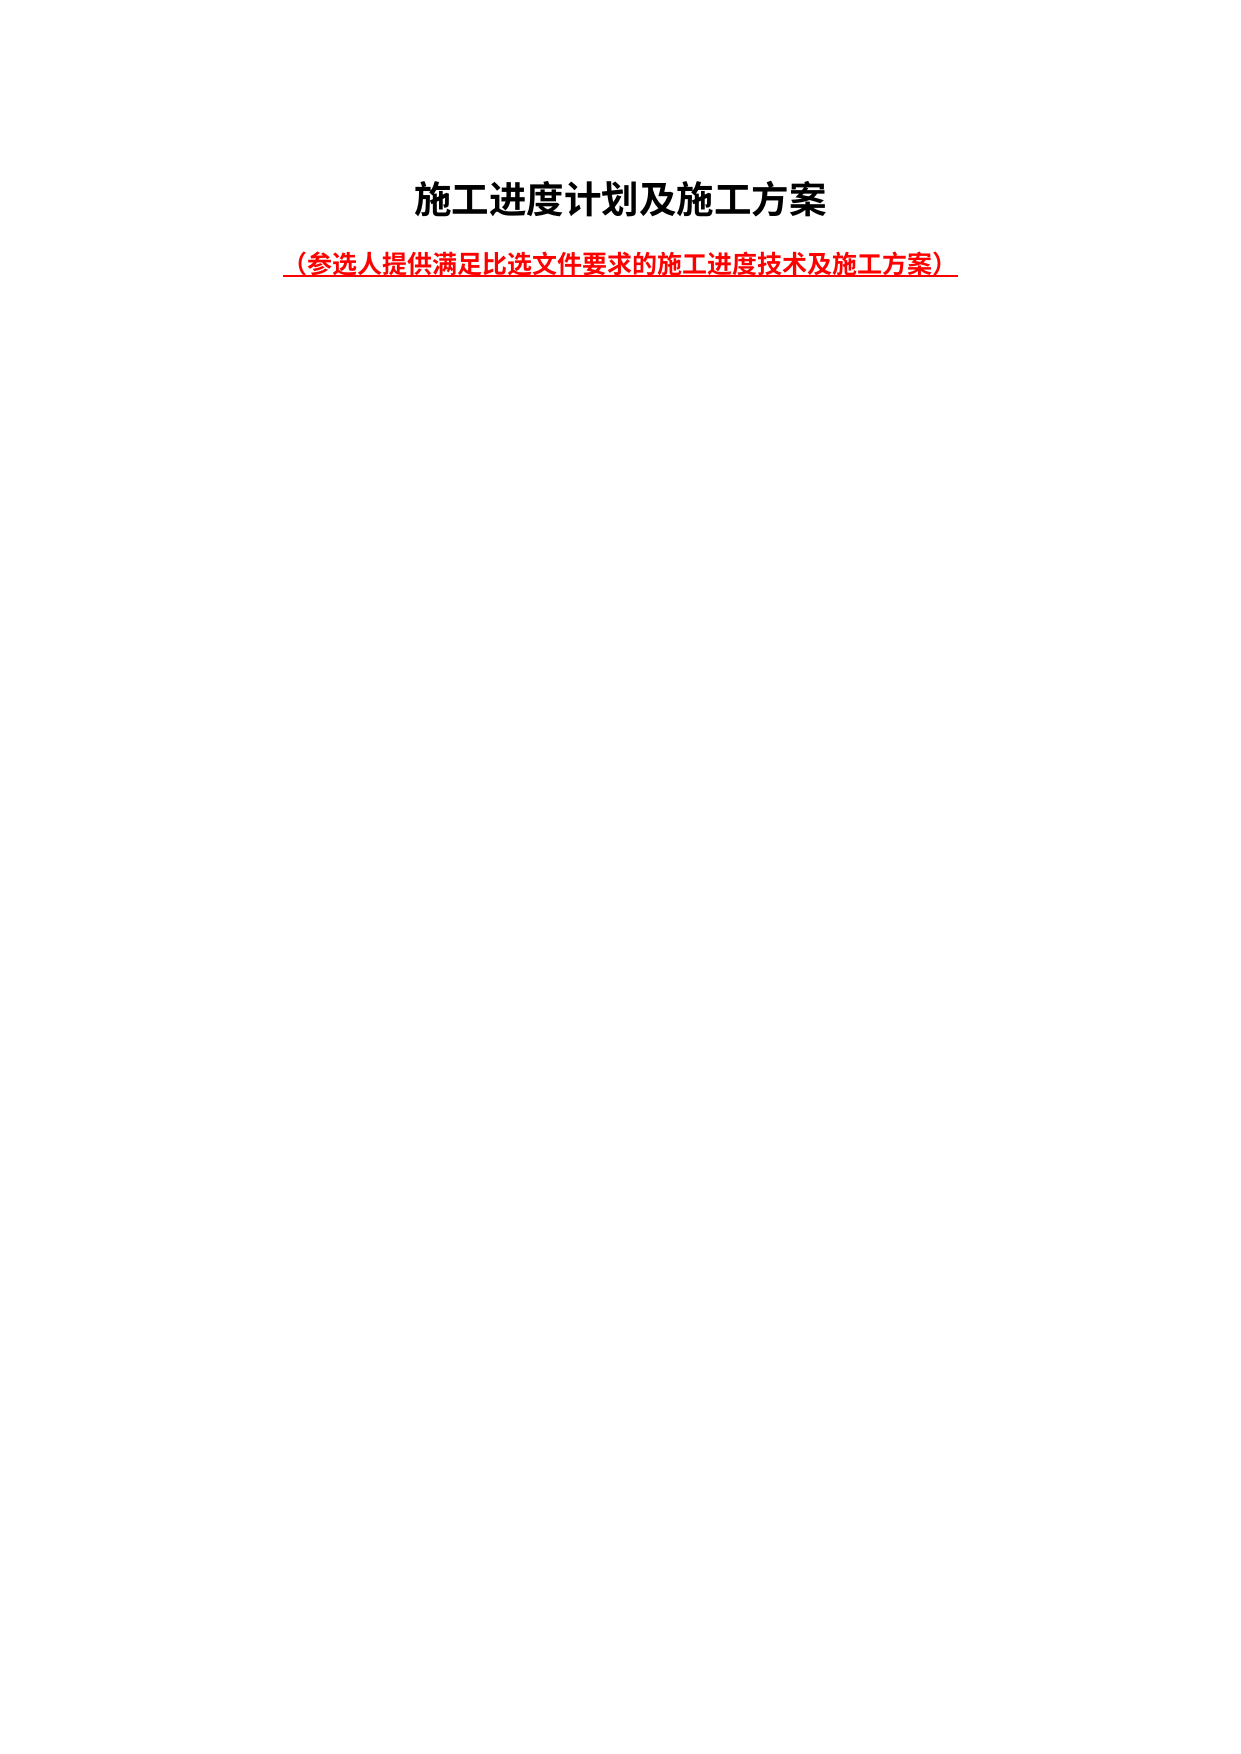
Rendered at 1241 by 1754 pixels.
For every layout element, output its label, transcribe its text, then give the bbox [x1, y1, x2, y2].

text （参选人提供满足比选文件要求的施工进度技术及施工方案） [175, 230, 1065, 295]
text 施工进度计划及施工方案 [175, 165, 1065, 230]
